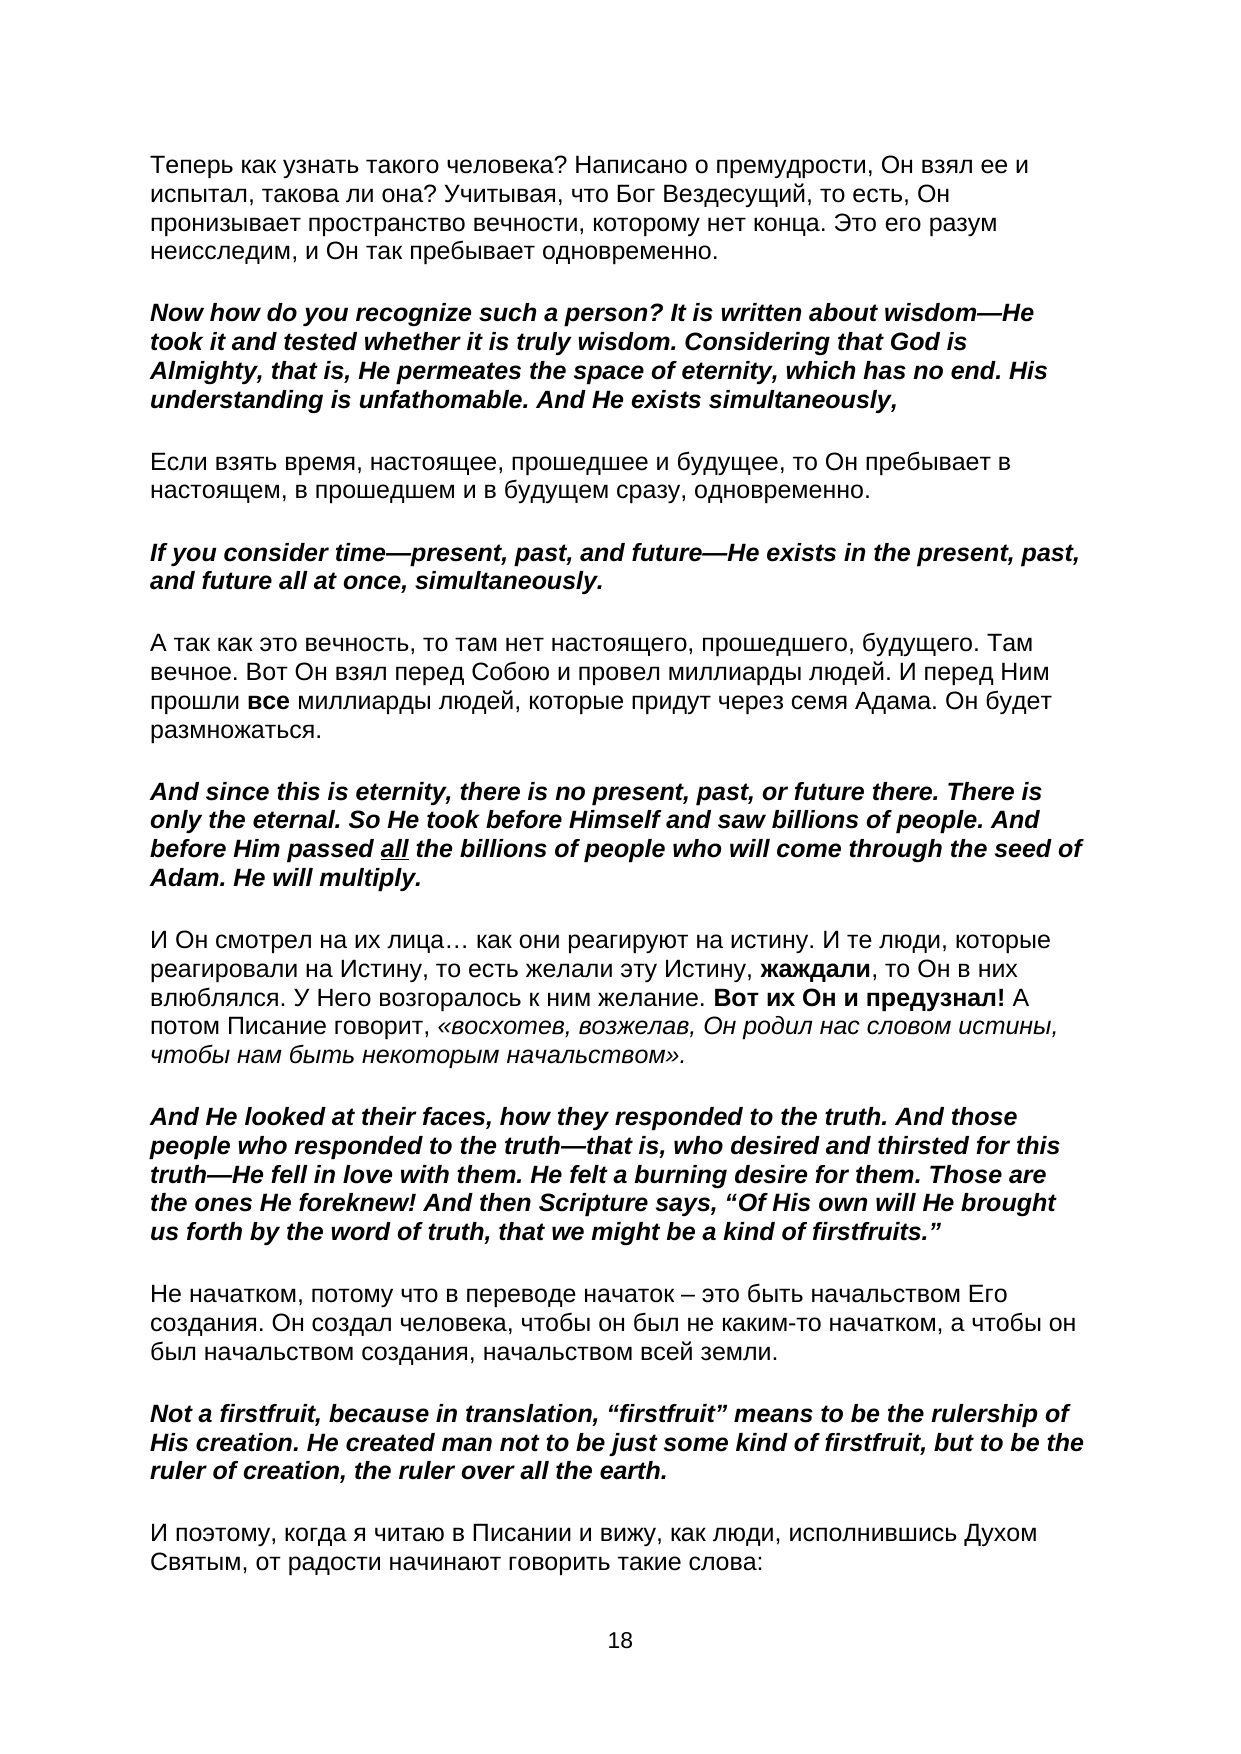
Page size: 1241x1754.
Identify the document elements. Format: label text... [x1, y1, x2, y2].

text И поэтому, когда я читаю в Писании и вижу, как люди, исполнившись Духом Святым, от радости начинают говорить такие слова: [150, 1518, 1090, 1576]
text Если взять время, настоящее, прошедшее и будущее, то Он пребывает в настоящем, в прошедшем и в будущем сразу, одновременно. [150, 447, 1090, 504]
text If you consider time—present, past, and future—He exists in the present, past, and future all at once, simultaneously. [150, 537, 1090, 595]
text Теперь как узнать такого человека? Написано о премудрости, Он взял ее и испытал, такова ли она? Учитывая, что Бог Вездесущий, то есть, Он пронизывает пространство вечности, которому нет конца. Это его разум неисследим, и Он так пребывает одновременно. [150, 150, 1090, 265]
text Now how do you recognize such a person? It is written about wisdom—He took it and tested whether it is truly wisdom. Considering that God is Almighty, that is, He permeates the space of eternity, which has no end. His understanding is unfathomable. And He exists simultaneously, [150, 298, 1090, 413]
text А так как это вечность, то там нет настоящего, прошедшего, будущего. Там вечное. Вот Он взял перед Собою и провел миллиарды людей. И перед Ним прошли все миллиарды людей, которые придут через семя Адама. Он будет размножаться. [150, 628, 1090, 743]
text Не начатком, потому что в переводе начаток – это быть начальством Его создания. Он создал человека, чтобы он был не каким-то начатком, а чтобы он был начальством создания, начальством всей земли. [150, 1279, 1090, 1365]
text И Он смотрел на их лица… как они реагируют на истину. И те люди, которые реагировали на Истину, то есть желали эту Истину, жаждали, то Он в них влюблялся. У Него возгоралось к ним желание. Вот их Он и предузнал! А потом Писание говорит, «восхотев, возжелав, Он родил нас словом истины, чтобы нам быть некоторым начальством». [150, 925, 1090, 1069]
text And He looked at their faces, how they responded to the truth. And those people who responded to the truth—that is, who desired and thirsted for this truth—He fell in love with them. He felt a burning desire for them. Those are the ones He foreknew! And then Scripture says, “Of His own will He brought us forth by the word of truth, that we might be a kind of firstfruits.” [150, 1102, 1090, 1246]
text Not a firstfruit, because in translation, “firstfruit” means to be the rulership of His creation. He created man not to be just some kind of firstfruit, but to be the ruler of creation, the ruler over all the earth. [150, 1399, 1090, 1485]
text And since this is eternity, there is no present, past, or future there. There is only the eternal. So He took before Himself and saw billions of people. And before Him passed all the billions of people who will come through the seed of Adam. He will multiply. [150, 777, 1090, 892]
